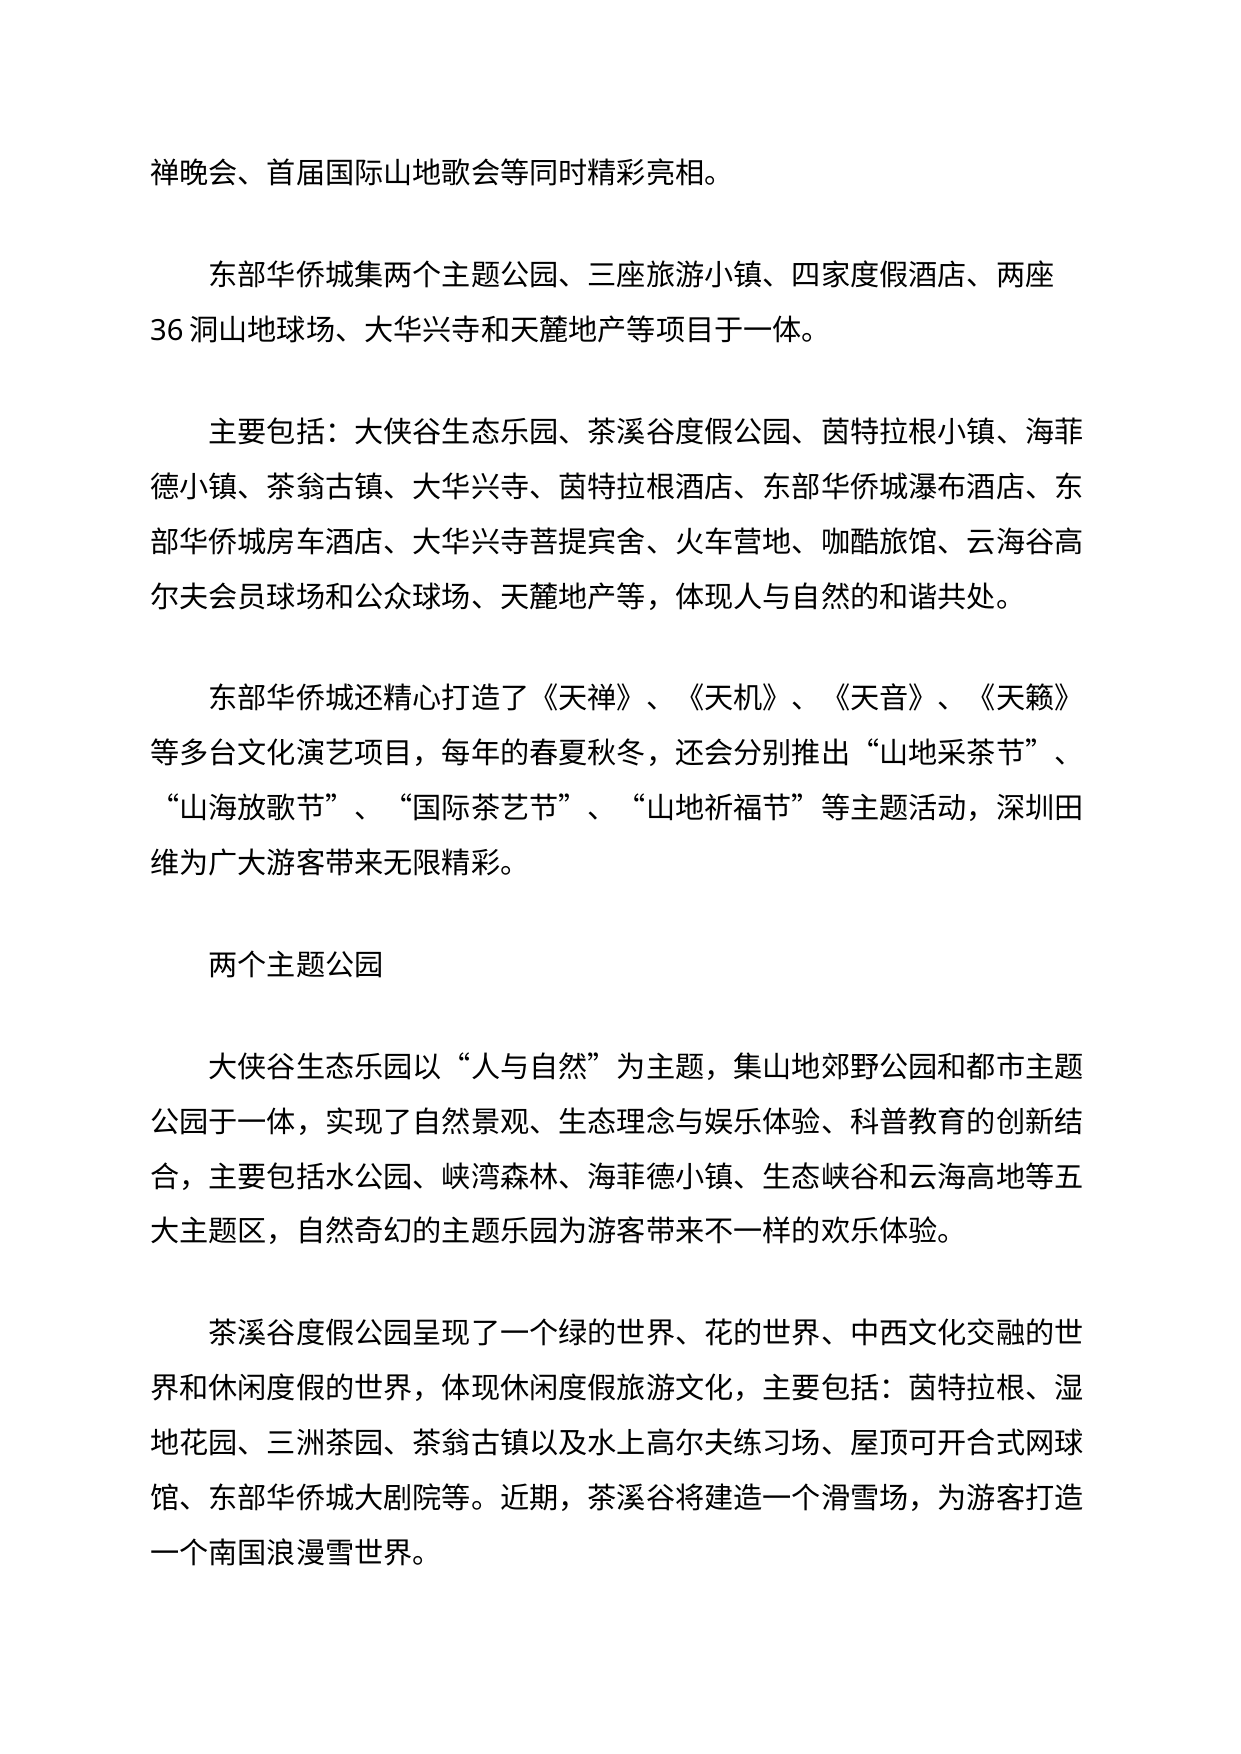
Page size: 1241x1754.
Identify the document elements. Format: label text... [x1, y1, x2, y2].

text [150, 150, 1090, 192]
text 两个主题公园 [150, 942, 1090, 984]
text 主要包括：大侠谷生态乐园、茶溪谷度假公园、茵特拉根小镇、海菲德小镇、茶翁古镇、大华兴寺、茵特拉根酒店、东部华侨城瀑布酒店、东部华侨城房车酒店、大华兴寺菩提宾舍、火车营地、咖酷旅馆、云海谷高尔夫会员球场和公众球场、天麓地产等，体现人与自然的和谐共处。 [150, 409, 1090, 616]
text 东部华侨城集两个主题公园、三座旅游小镇、四家度假酒店、两座36洞山地球场、大华兴寺和天麓地产等项目于一体。 [150, 252, 1090, 349]
text 茶溪谷度假公园呈现了一个绿的世界、花的世界、中西文化交融的世界和休闲度假的世界，体现休闲度假旅游文化，主要包括：茵特拉根、湿地花园、三洲茶园、茶翁古镇以及水上高尔夫练习场、屋顶可开合式网球馆、东部华侨城大剧院等。近期，茶溪谷将建造一个滑雪场，为游客打造一个南国浪漫雪世界。 [150, 1310, 1090, 1572]
text 东部华侨城还精心打造了《天禅》、《天机》、《天音》、《天籁》等多台文化演艺项目，每年的春夏秋冬，还会分别推出“山地采茶节”、“山海放歌节”、“国际茶艺节”、“山地祈福节”等主题活动，深圳田维为广大游客带来无限精彩。 [150, 675, 1090, 882]
text 大侠谷生态乐园以“人与自然”为主题，集山地郊野公园和都市主题公园于一体，实现了自然景观、生态理念与娱乐体验、科普教育的创新结合，主要包括水公园、峡湾森林、海菲德小镇、生态峡谷和云海高地等五大主题区，自然奇幻的主题乐园为游客带来不一样的欢乐体验。 [150, 1043, 1090, 1250]
